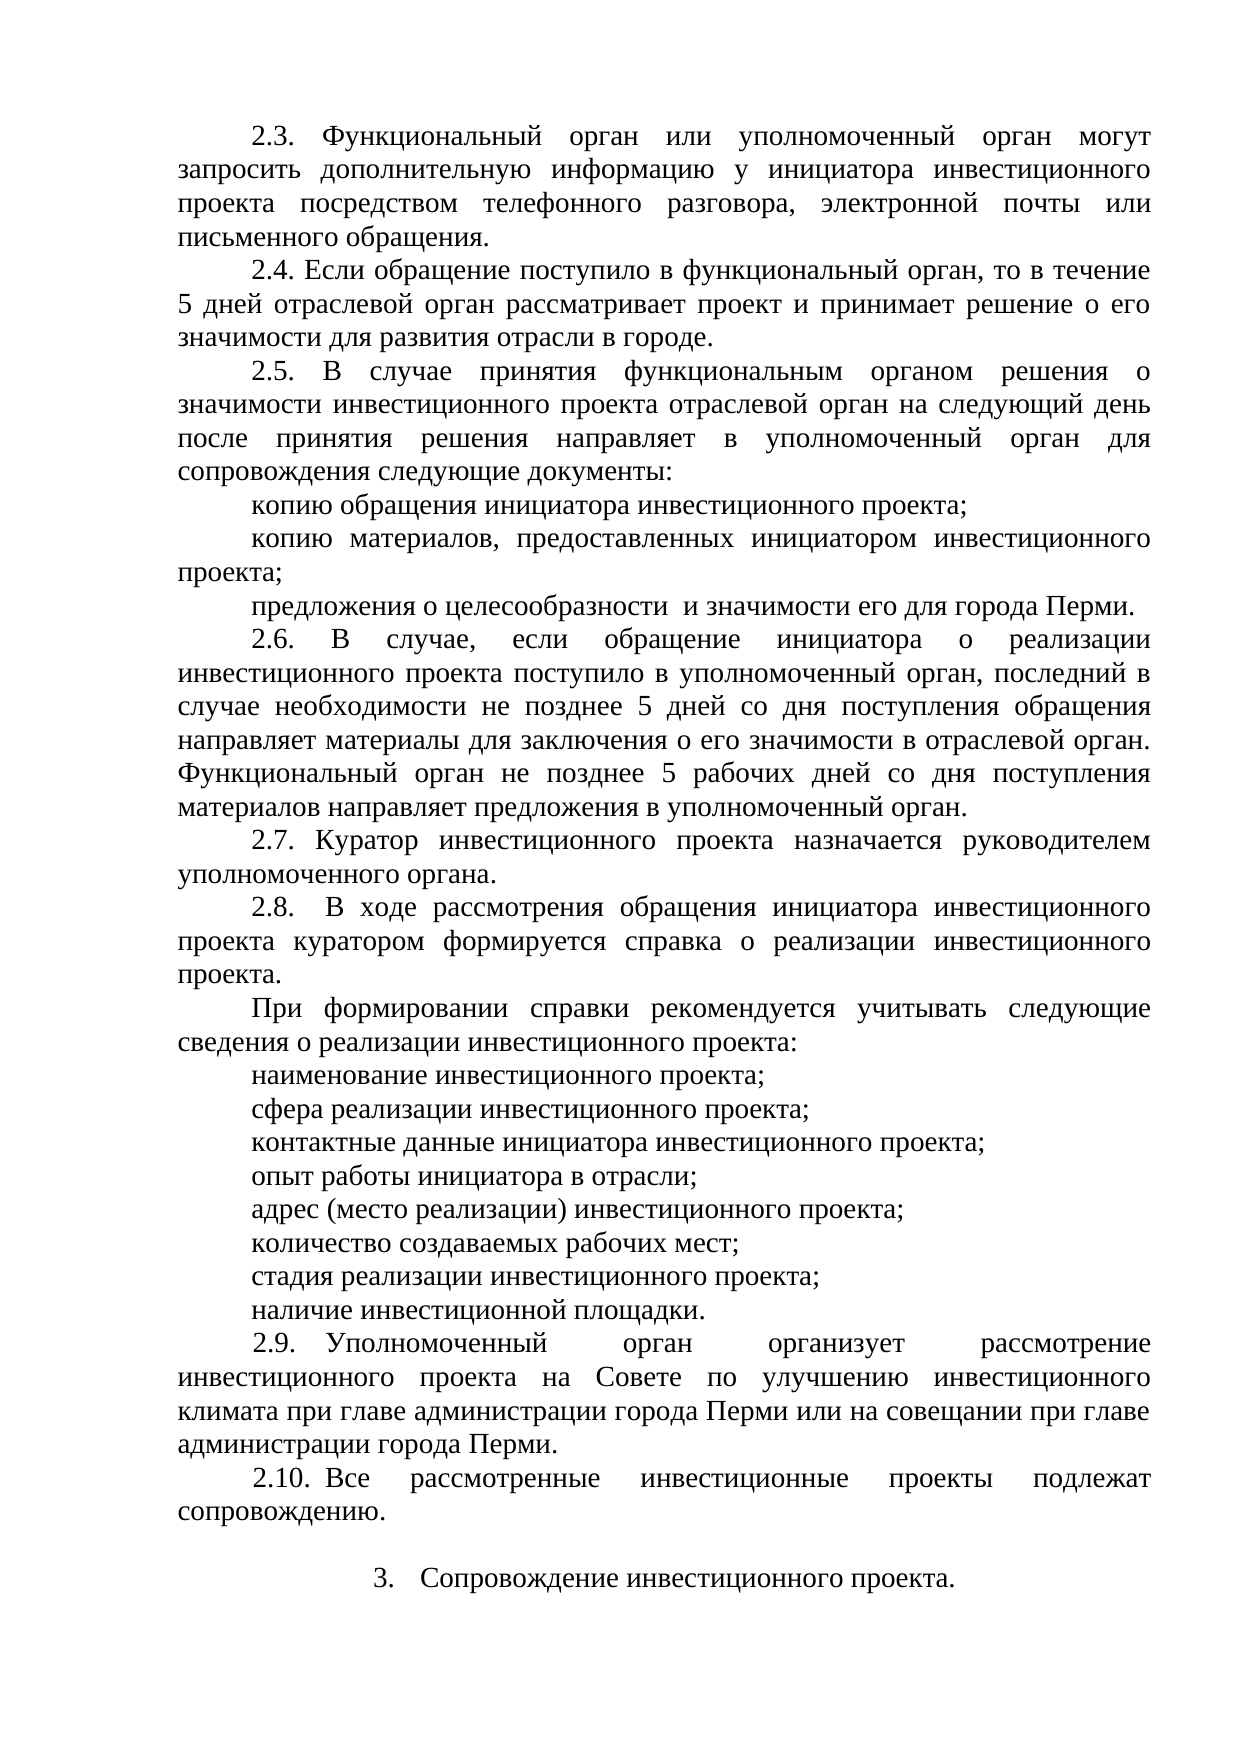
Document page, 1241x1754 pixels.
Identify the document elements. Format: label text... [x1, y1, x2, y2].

list предложения о целесообразности и значимости его для города Перми. [177, 588, 1152, 621]
list копию материалов, предоставленных инициатором инвестиционного проекта; [177, 521, 1152, 588]
list копию обращения инициатора инвестиционного проекта; [177, 487, 1152, 521]
list 2.7. Куратор инвестиционного проекта назначается руководителем уполномоченного органа. [177, 822, 1152, 889]
list 2.3. Функциональный орган или уполномоченный орган могут запросить дополнительную информацию у инициатора инвестиционного проекта посредством телефонного разговора, электронной почты или письменного обращения. [177, 118, 1152, 252]
list стадия реализации инвестиционного проекта; [177, 1258, 1152, 1292]
list контактные данные инициатора инвестиционного проекта; [177, 1124, 1152, 1158]
list Уполномоченный орган организует рассмотрение инвестиционного проекта на Совете по улучшению инвестиционного климата при главе администрации города Перми или на совещании при главе администрации города Перми. [177, 1326, 1152, 1460]
list Сопровождение инвестиционного проекта. [177, 1560, 1152, 1594]
list количество создаваемых рабочих мест; [177, 1225, 1152, 1258]
list В ходе рассмотрения обращения инициатора инвестиционного проекта куратором формируется справка о реализации инвестиционного проекта. [177, 889, 1152, 990]
list Все рассмотренные инвестиционные проекты подлежат сопровождению. [177, 1460, 1152, 1527]
list 2.5. В случае принятия функциональным органом решения о значимости инвестиционного проекта отраслевой орган на следующий день после принятия решения направляет в уполномоченный орган для сопровождения следующие документы: [177, 353, 1152, 487]
list сфера реализации инвестиционного проекта; [177, 1091, 1152, 1124]
list адрес (место реализации) инвестиционного проекта; [177, 1191, 1152, 1225]
list наименование инвестиционного проекта; [177, 1057, 1152, 1091]
list 2.4. Если обращение поступило в функциональный орган, то в течение 5 дней отраслевой орган рассматривает проект и принимает решение о его значимости для развития отрасли в городе. [177, 252, 1152, 353]
list наличие инвестиционной площадки. [177, 1292, 1152, 1326]
list 2.6. В случае, если обращение инициатора о реализации инвестиционного проекта поступило в уполномоченный орган, последний в случае необходимости не позднее 5 дней со дня поступления обращения направляет материалы для заключения о его значимости в отраслевой орган. Функциональный орган не позднее 5 рабочих дней со дня поступления материалов направляет предложения в уполномоченный орган. [177, 621, 1152, 822]
list При формировании справки рекомендуется учитывать следующие сведения о реализации инвестиционного проекта: [177, 990, 1152, 1057]
list опыт работы инициатора в отрасли; [177, 1158, 1152, 1191]
